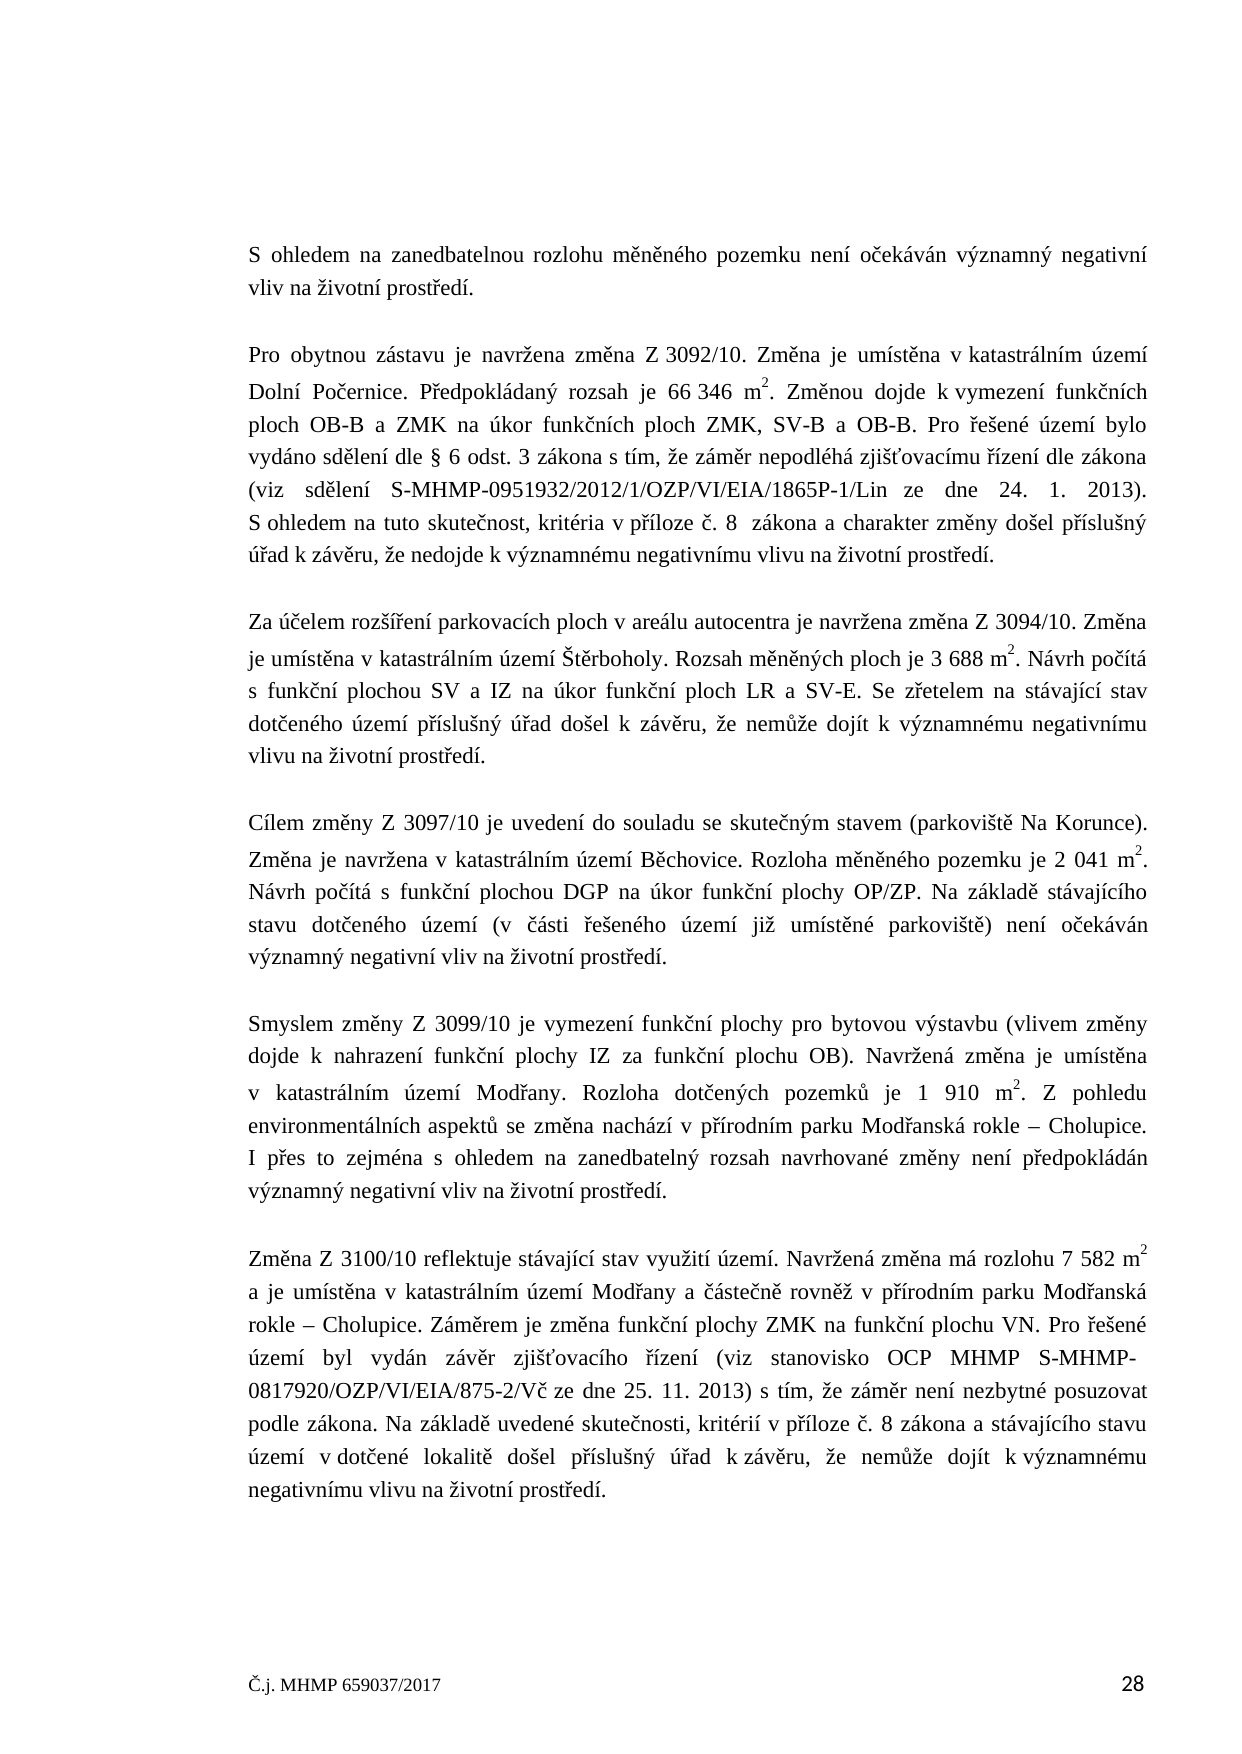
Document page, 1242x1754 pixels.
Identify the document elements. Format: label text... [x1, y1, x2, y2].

text Za účelem rozšíření parkovacích ploch v areálu autocentra je navržena změna Z 3094/10. Změna je umístěna v katastrálním území Štěrboholy. Rozsah měněných ploch je 3 688 m2. Návrh počítá s funkční plochou SV a IZ na úkor funkční ploch LR a SV-E. Se zřetelem na stávající stav dotčeného území příslušný úřad došel k závěru, že nemůže dojít k významnému negativnímu vlivu na životní prostředí. [248, 608, 1148, 768]
text Změna Z 3100/10 reflektuje stávající stav využití území. Navržená změna má rozlohu 7 582 m2 a je umístěna v katastrálním území Modřany a částečně rovněž v přírodním parku Modřanská rokle – Cholupice. Záměrem je změna funkční plochy ZMK na funkční plochu VN. Pro řešené území byl vydán závěr zjišťovacího řízení (viz stanovisko OCP MHMP S-MHMP- [248, 1241, 1147, 1370]
text 0817920/OZP/VI/EIA/875-2/Vč ze dne 25. 11. 2013) s tím, že záměr není nezbytné posuzovat podle zákona. Na základě uvedené skutečnosti, kritérií v příloze č. 8 zákona a stávajícího stavu území v dotčené lokalitě došel příslušný úřad k závěru, že nemůže dojít k významnému negativnímu vlivu na životní prostředí. [248, 1377, 1147, 1503]
text Cílem změny Z 3097/10 je uvedení do souladu se skutečným stavem (parkoviště Na Korunce). Změna je navržena v katastrálním území Běchovice. Rozloha měněného pozemku je 2 041 m2. Návrh počítá s funkční plochou DGP na úkor funkční plochy OP/ZP. Na základě stávajícího stavu dotčeného území (v části řešeného území již umístěné parkoviště) není očekáván významný negativní vliv na životní prostředí. [248, 809, 1148, 969]
text Smyslem změny Z 3099/10 je vymezení funkční plochy pro bytovou výstavbu (vlivem změny dojde k nahrazení funkční plochy IZ za funkční plochu OB). Navržená změna je umístěna v katastrálním území Modřany. Rozloha dotčených pozemků je 1 910 m2. Z pohledu environmentálních aspektů se změna nachází v přírodním parku Modřanská rokle – Cholupice. I přes to zejména s ohledem na zanedbatelný rozsah navrhované změny není předpokládán významný negativní vliv na životní prostředí. [248, 1010, 1148, 1203]
text S ohledem na zanedbatelnou rozlohu měněného pozemku není očekáván významný negativní vliv na životní prostředí. [248, 241, 1147, 301]
text Pro obytnou zástavu je navržena změna Z 3092/10. Změna je umístěna v katastrálním území Dolní Počernice. Předpokládaný rozsah je 66 346 m2. Změnou dojde k vymezení funkčních ploch OB-B a ZMK na úkor funkčních ploch ZMK, SV-B a OB-B. Pro řešené území bylo vydáno sdělení dle § 6 odst. 3 zákona s tím, že záměr nepodléhá zjišťovacímu řízení dle zákona (viz sdělení S-MHMP-0951932/2012/1/OZP/VI/EIA/1865P-1/Lin ze dne 24. 1. 2013). S ohledem na tuto skutečnost, kritéria v příloze č. 8 zákona a charakter změny došel příslušný úřad k závěru, že nedojde k významnému negativnímu vlivu na životní prostředí. [248, 341, 1148, 568]
